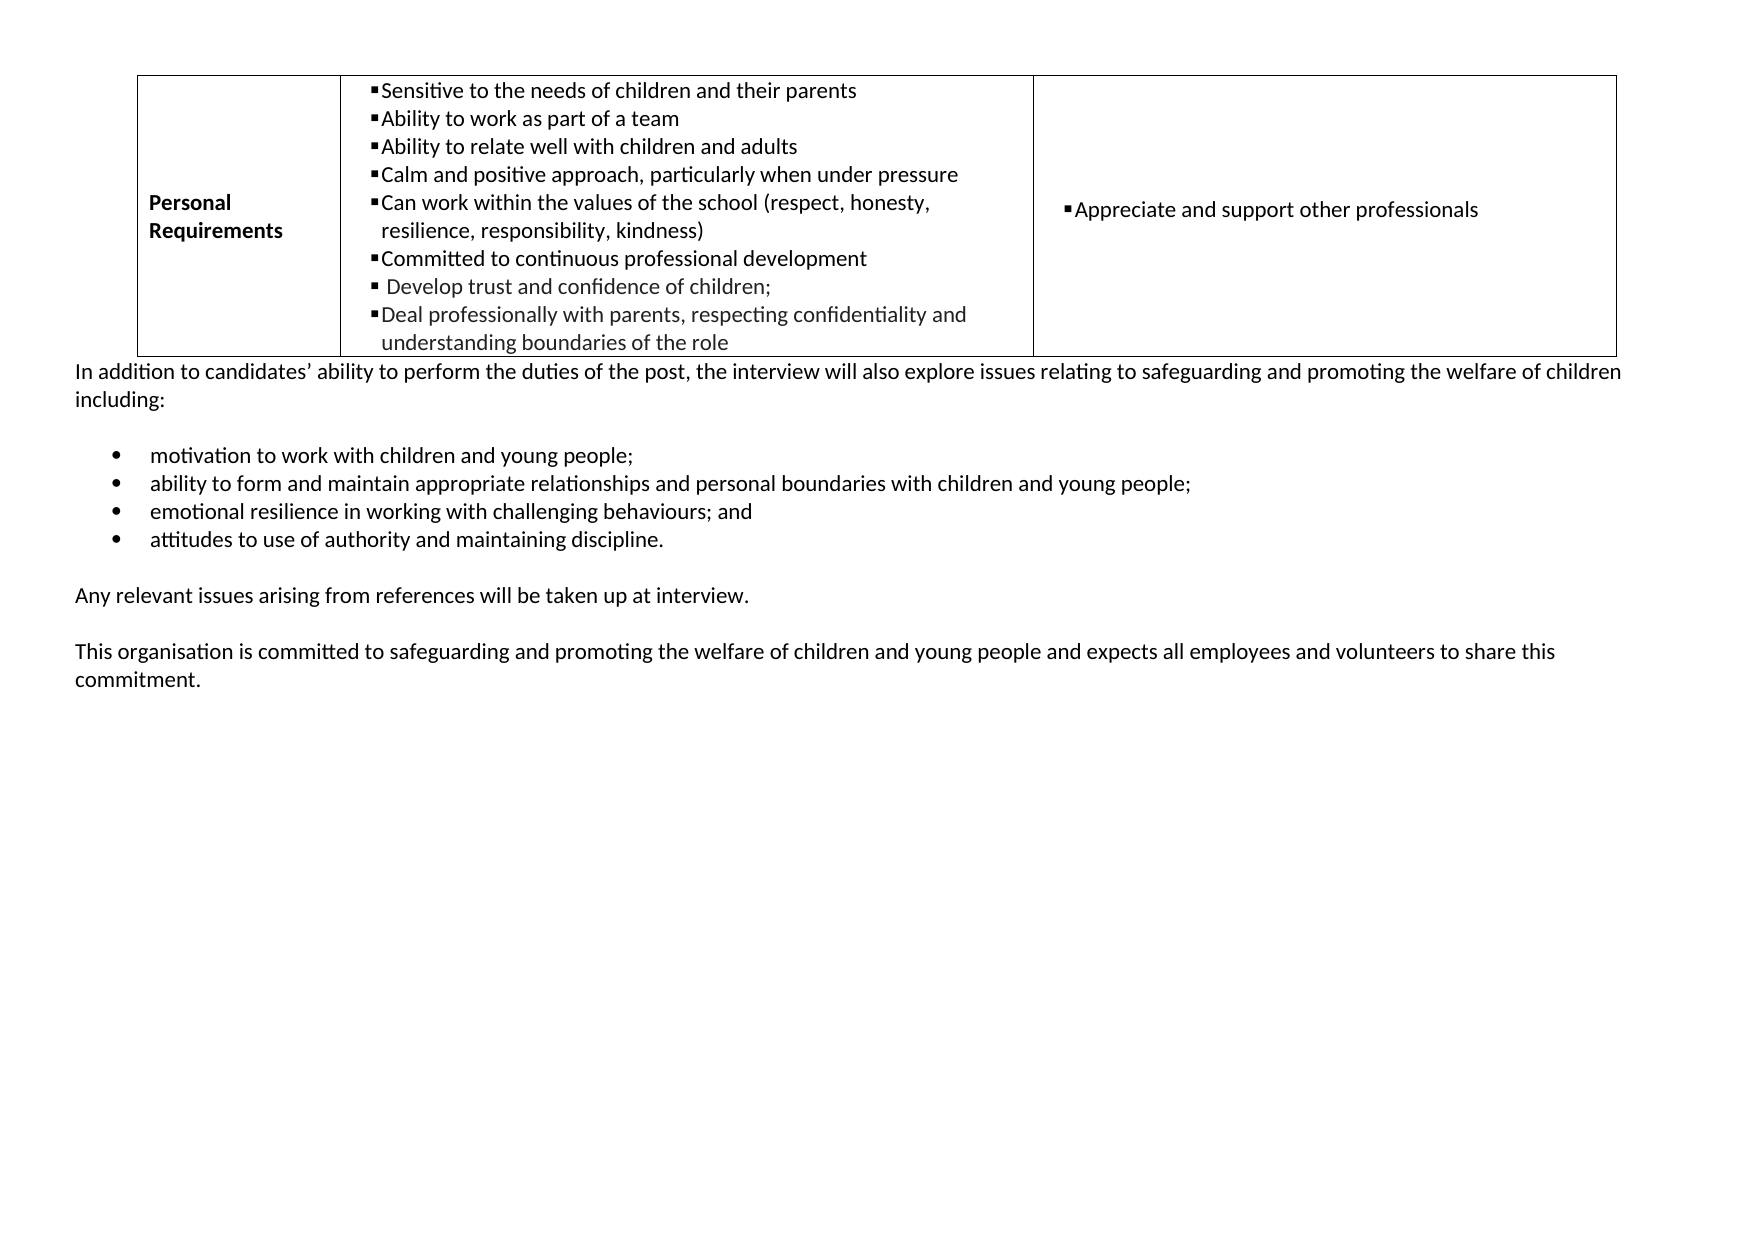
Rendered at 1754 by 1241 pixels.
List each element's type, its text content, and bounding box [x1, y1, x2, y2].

text This organisation is committed to safeguarding and promoting the welfare of children and young people and expects all employees and volunteers to share this commitment. [75, 637, 1679, 693]
table_cell Sensitive to the needs of children and their parents Ability to work as part of a team Ability to relate well with children and adults Calm and positive approach, particularly when under pressure Can work within the values of the school (respect, honesty, resilience, responsibility, kindness) Committed to continuous professional development Develop trust and confidence of children; Deal professionally with parents, respecting confidentiality and understanding boundaries of the role [341, 76, 1033, 356]
list attitudes to use of authority and maintaining discipline. [112, 525, 1679, 553]
list emotional resilience in working with challenging behaviours; and [112, 497, 1679, 525]
text Any relevant issues arising from references will be taken up at interview. [75, 581, 1679, 609]
table_cell Personal Requirements [138, 76, 340, 356]
table_cell Appreciate and support other professionals [1034, 76, 1616, 356]
list ability to form and maintain appropriate relationships and personal boundaries with children and young people; [112, 469, 1679, 497]
list motivation to work with children and young people; [112, 441, 1679, 469]
text In addition to candidates’ ability to perform the duties of the post, the interview will also explore issues relating to safeguarding and promoting the welfare of children including: [75, 357, 1679, 413]
